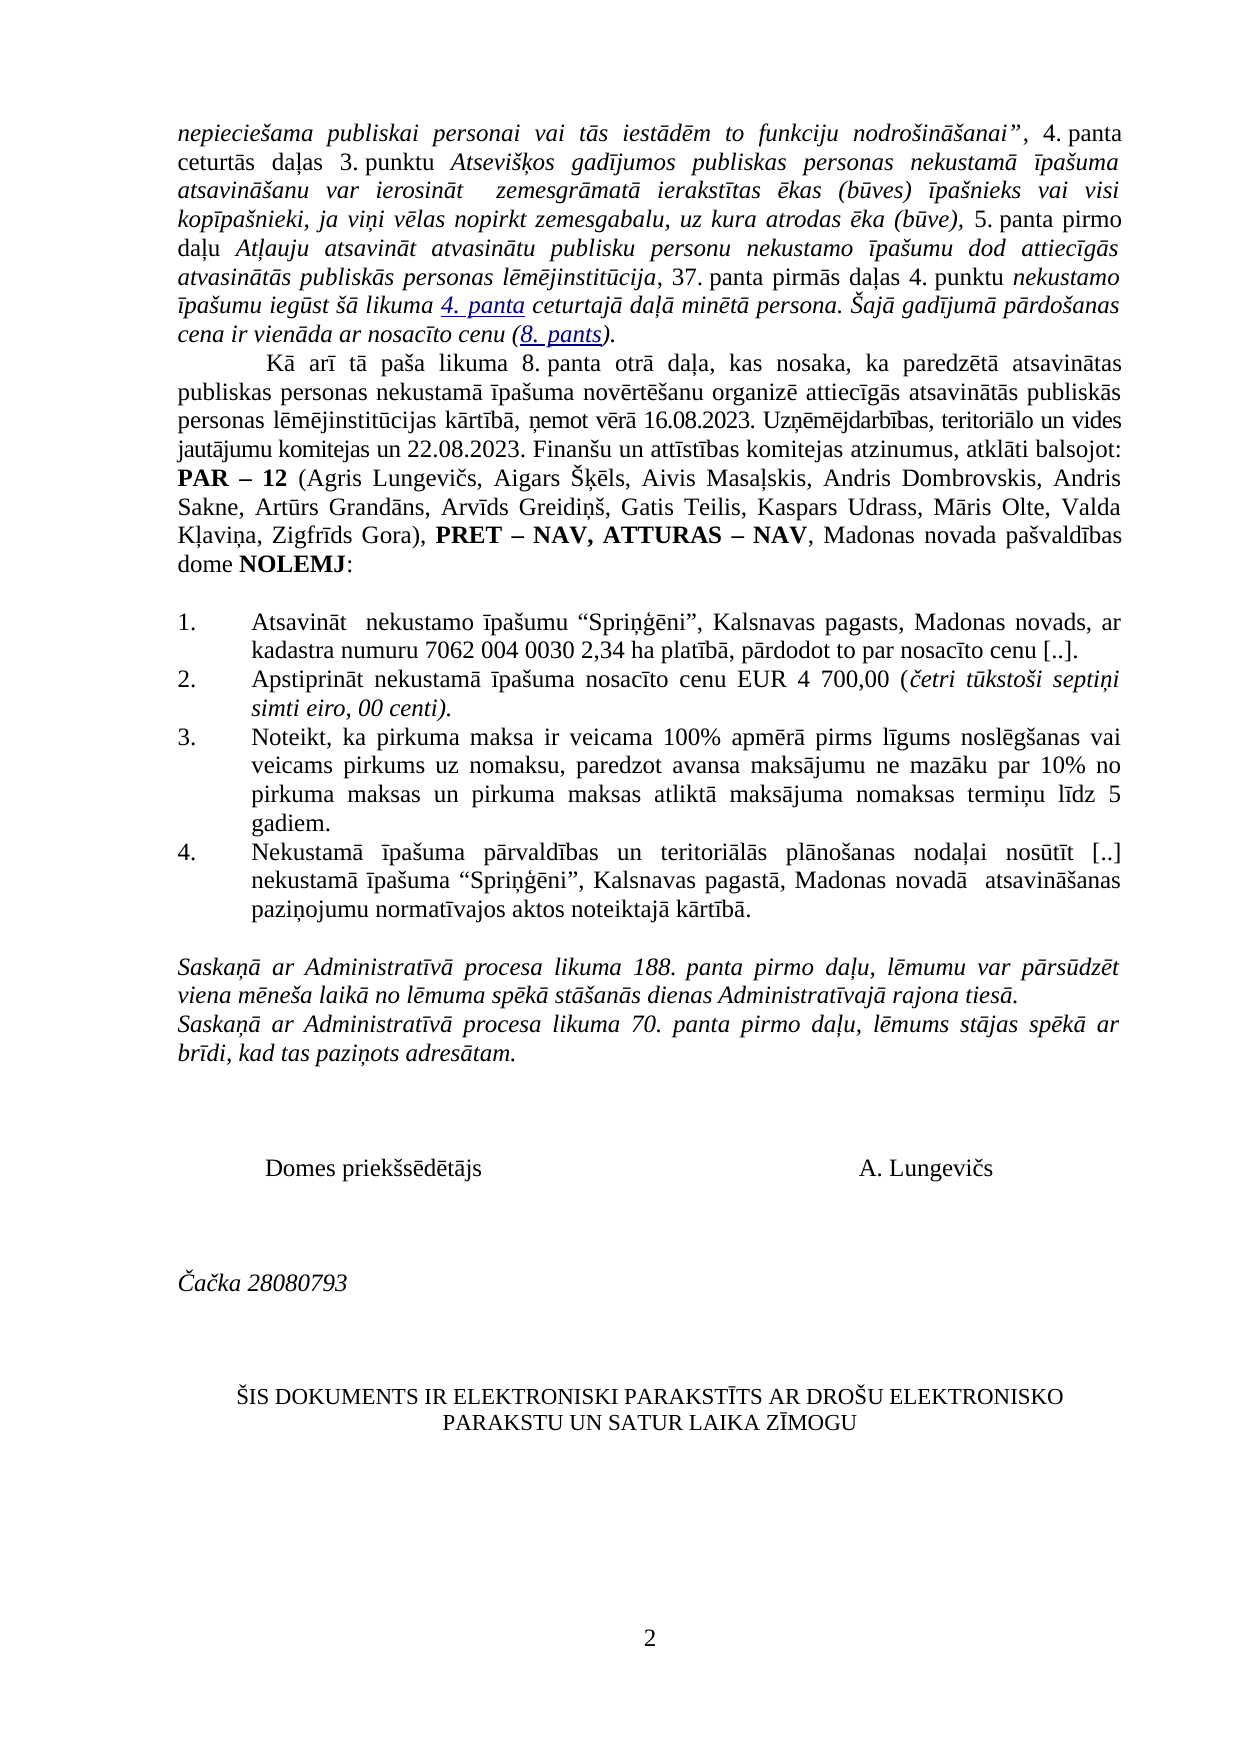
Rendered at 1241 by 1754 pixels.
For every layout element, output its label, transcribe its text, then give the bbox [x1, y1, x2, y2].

list Nekustamā īpašuma pārvaldības un teritoriālās plānošanas nodaļai nosūtīt [..] nekustamā īpašuma “Spriņģēni”, Kalsnavas pagastā, Madonas novadā atsavināšanas paziņojumu normatīvajos aktos noteiktajā kārtībā. [177, 837, 1122, 923]
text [177, 118, 1122, 348]
text Saskaņā ar Administratīvā procesa likuma 188. panta pirmo daļu, lēmumu var pārsūdzēt viena mēneša laikā no lēmuma spēkā stāšanās dienas Administratīvajā rajona tiesā. [177, 952, 1122, 1009]
text Domes priekšsēdētājs A. Lungevičs [177, 1153, 1122, 1182]
text Saskaņā ar Administratīvā procesa likuma 70. panta pirmo daļu, lēmums stājas spēkā ar brīdi, kad tas paziņots adresātam. [177, 1009, 1122, 1067]
list Atsavināt nekustamo īpašumu “Spriņģēni”, Kalsnavas pagasts, Madonas novads, ar kadastra numuru 7062 004 0030 2,34 ha platībā, pārdodot to par nosacīto cenu [..]. [177, 607, 1122, 664]
text ŠIS DOKUMENTS IR ELEKTRONISKI PARAKSTĪTS AR DROŠU ELEKTRONISKO PARAKSTU UN SATUR LAIKA ZĪMOGU [178, 1383, 1122, 1436]
text Čačka 28080793 [177, 1268, 1122, 1297]
list Apstiprināt nekustamā īpašuma nosacīto cenu EUR 4 700,00 (četri tūkstoši septiņi simti eiro, 00 centi). [177, 664, 1122, 722]
text Kā arī tā paša likuma 8. panta otrā daļa, kas nosaka, ka paredzētā atsavinātas publiskas personas nekustamā īpašuma novērtēšanu organizē attiecīgās atsavinātās publiskās personas lēmējinstitūcijas kārtībā, ņemot vērā 16.08.2023. Uzņēmējdarbības, teritoriālo un vides jautājumu komitejas un 22.08.2023. Finanšu un attīstības komitejas atzinumus, atklāti balsojot: PAR – 12 (Agris Lungevičs, Aigars Šķēls, Aivis Masaļskis, Andris Dombrovskis, Andris Sakne, Artūrs Grandāns, Arvīds Greidiņš, Gatis Teilis, Kaspars Udrass, Māris Olte, Valda Kļaviņa, Zigfrīds Gora), PRET – NAV, ATTURAS – NAV, Madonas novada pašvaldības dome NOLEMJ: [177, 348, 1122, 578]
list Noteikt, ka pirkuma maksa ir veicama 100% apmērā pirms līgums noslēgšanas vai veicams pirkums uz nomaksu, paredzot avansa maksājumu ne mazāku par 10% no pirkuma maksas un pirkuma maksas atliktā maksājuma nomaksas termiņu līdz 5 gadiem. [177, 722, 1122, 837]
